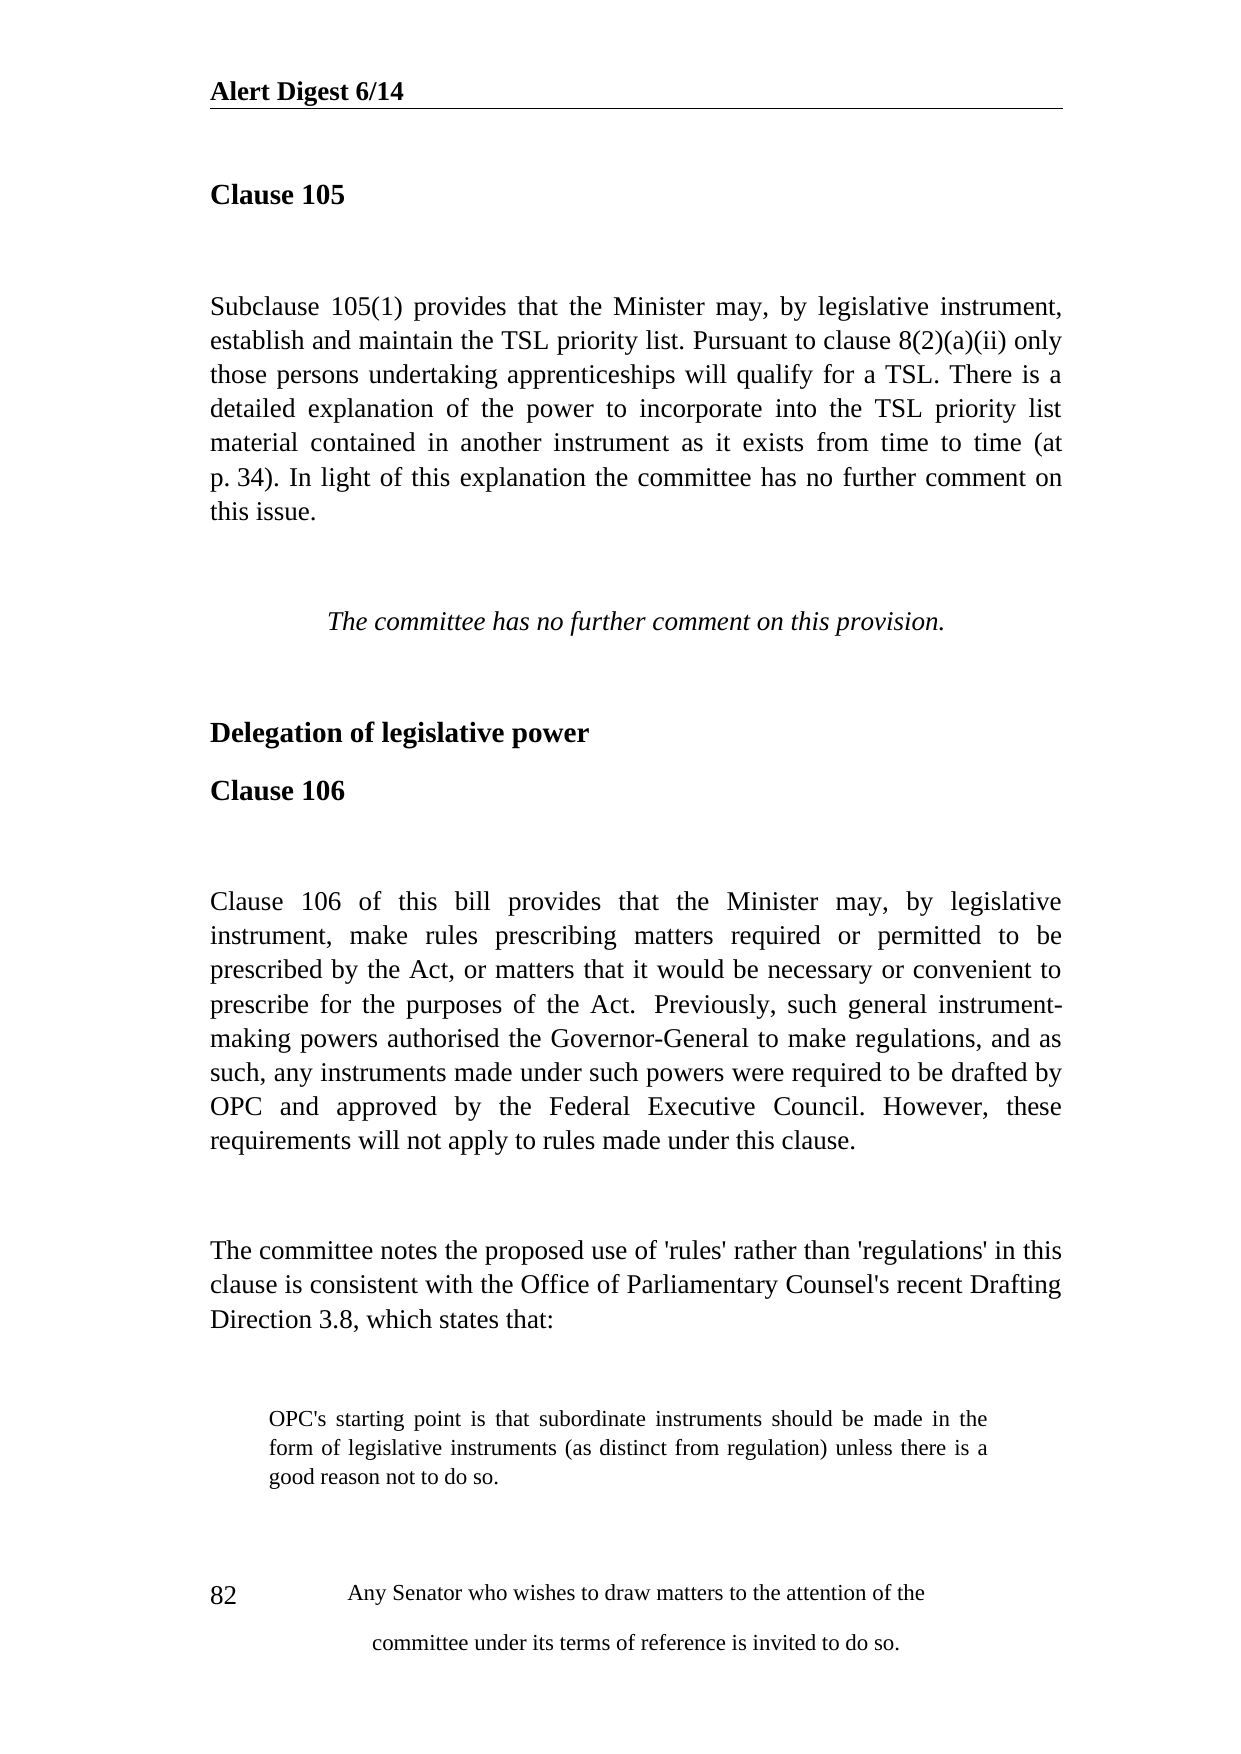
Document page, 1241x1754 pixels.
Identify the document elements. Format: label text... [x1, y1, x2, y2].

text Clause 106 [210, 773, 1063, 806]
text Delegation of legislative power [210, 715, 1063, 748]
text The committee notes the proposed use of 'rules' rather than 'regulations' in this clause is consistent with the Office of Parliamentary Counsel's recent Drafting Direction 3.8, which states that: [210, 1234, 1063, 1334]
text OPC's starting point is that subordinate instruments should be made in the form of legislative instruments (as distinct from regulation) unless there is a good reason not to do so. [269, 1405, 989, 1489]
text The committee has no further comment on this provision. [210, 605, 1063, 636]
text Subclause 105(1) provides that the Minister may, by legislative instrument, establish and maintain the TSL priority list. Pursuant to clause 8(2)(a)(ii) only those persons undertaking apprenticeships will qualify for a TSL. There is a detailed explanation of the power to incorporate into the TSL priority list material contained in another instrument as it exists from time to time (at p. 34). In light of this explanation the committee has no further comment on this issue. [210, 290, 1063, 526]
text Clause 106 of this bill provides that the Minister may, by legislative instrument, make rules prescribing matters required or permitted to be prescribed by the Act, or matters that it would be necessary or convenient to prescribe for the purposes of the Act. Previously, such general instrument-making powers authorised the Governor-General to make regulations, and as such, any instruments made under such powers were required to be drafted by OPC and approved by the Federal Executive Council. However, these requirements will not apply to rules made under this clause. [210, 885, 1063, 1156]
text Clause 105 [210, 177, 1063, 211]
